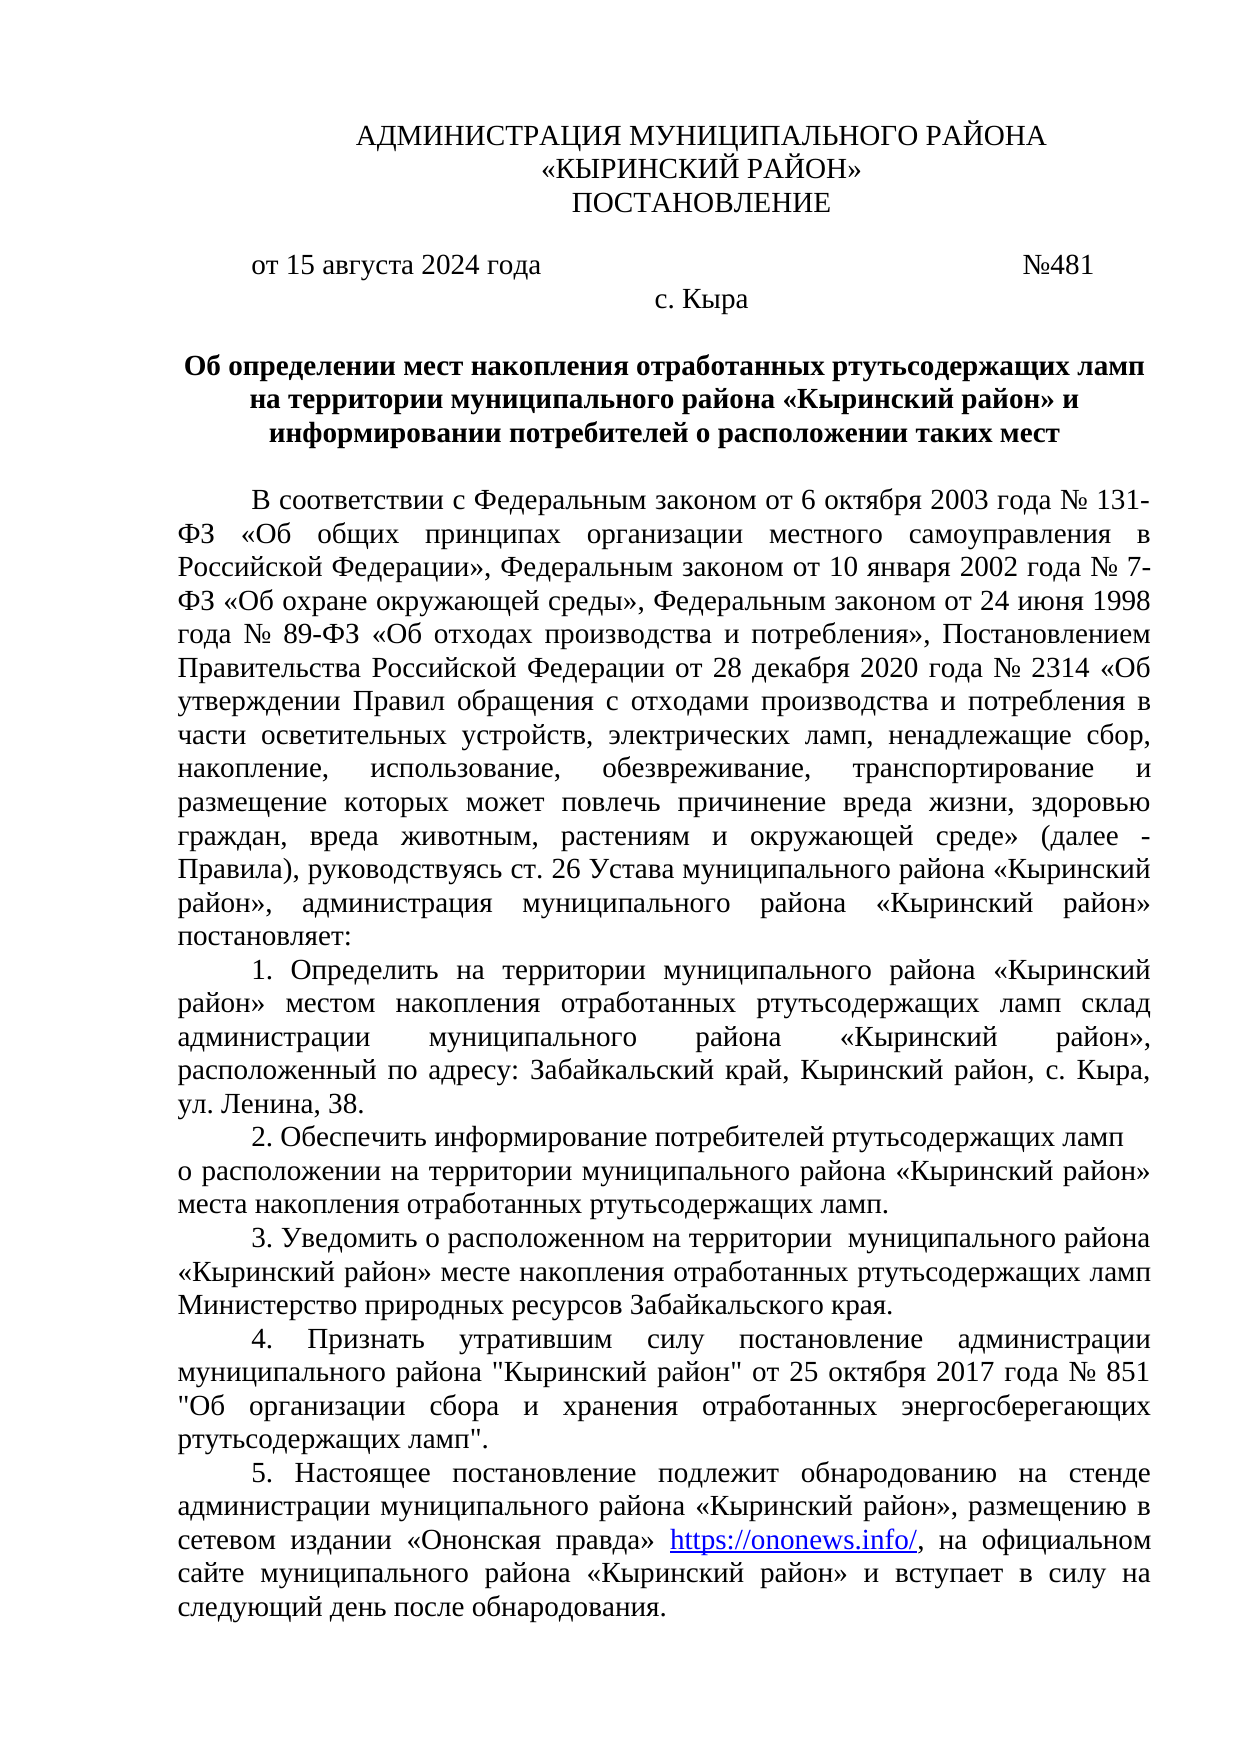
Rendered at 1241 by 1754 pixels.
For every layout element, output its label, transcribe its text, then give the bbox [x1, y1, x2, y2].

text Об определении мест накопления отработанных ртутьсодержащих ламп [177, 348, 1152, 382]
text 4. Признать утратившим силу постановление администрации муниципального района "Кыринский район" от 25 октября 2017 года № 851 "Об организации сбора и хранения отработанных энергосберегающих ртутьсодержащих ламп". [177, 1321, 1152, 1455]
text АДМИНИСТРАЦИЯ МУНИЦИПАЛЬНОГО РАЙОНА [177, 118, 1152, 152]
text 3. Уведомить о расположенном на территории муниципального района «Кыринский район» месте накопления отработанных ртутьсодержащих ламп Министерство природных ресурсов Забайкальского края. [177, 1220, 1152, 1321]
text «КЫРИНСКИЙ РАЙОН» [177, 152, 1152, 185]
text о расположении на территории муниципального района «Кыринский район» места накопления отработанных ртутьсодержащих ламп. [177, 1153, 1152, 1220]
text 2. Обеспечить информирование потребителей ртутьсодержащих ламп [177, 1119, 1152, 1153]
text с. Кыра [177, 281, 1152, 314]
text от 15 августа 2024 года №481 [177, 247, 1152, 281]
text В соответствии с Федеральным законом от 6 октября 2003 года № 131-ФЗ «Об общих принципах организации местного самоуправления в Российской Федерации», Федеральным законом от 10 января 2002 года № 7-ФЗ «Об охране окружающей среды», Федеральным законом от 24 июня 1998 года № 89-ФЗ «Об отходах производства и потребления», Постановлением Правительства Российской Федерации от 28 декабря 2020 года № 2314 «Об утверждении Правил обращения с отходами производства и потребления в части осветительных устройств, электрических ламп, ненадлежащие сбор, накопление, использование, обезвреживание, транспортирование и размещение которых может повлечь причинение вреда жизни, здоровью граждан, вреда животным, растениям и окружающей среде» (далее - Правила), руководствуясь ст. 26 Устава муниципального района «Кыринский район», администрация муниципального района «Кыринский район» постановляет: [177, 482, 1152, 952]
text 5. Настоящее постановление подлежит обнародованию на стенде администрации муниципального района «Кыринский район», размещению в сетевом издании «Ононская правда» https://ononews.info/, на официальном сайте муниципального района «Кыринский район» и вступает в силу на следующий день после обнародования. [177, 1455, 1152, 1623]
text на территории муниципального района «Кыринский район» и информировании потребителей о расположении таких мест [177, 382, 1152, 449]
text ПОСТАНОВЛЕНИЕ [177, 185, 1152, 219]
text 1. Определить на территории муниципального района «Кыринский район» местом накопления отработанных ртутьсодержащих ламп склад администрации муниципального района «Кыринский район», расположенный по адресу: Забайкальский край, Кыринский район, с. Кыра, ул. Ленина, 38. [177, 952, 1152, 1119]
